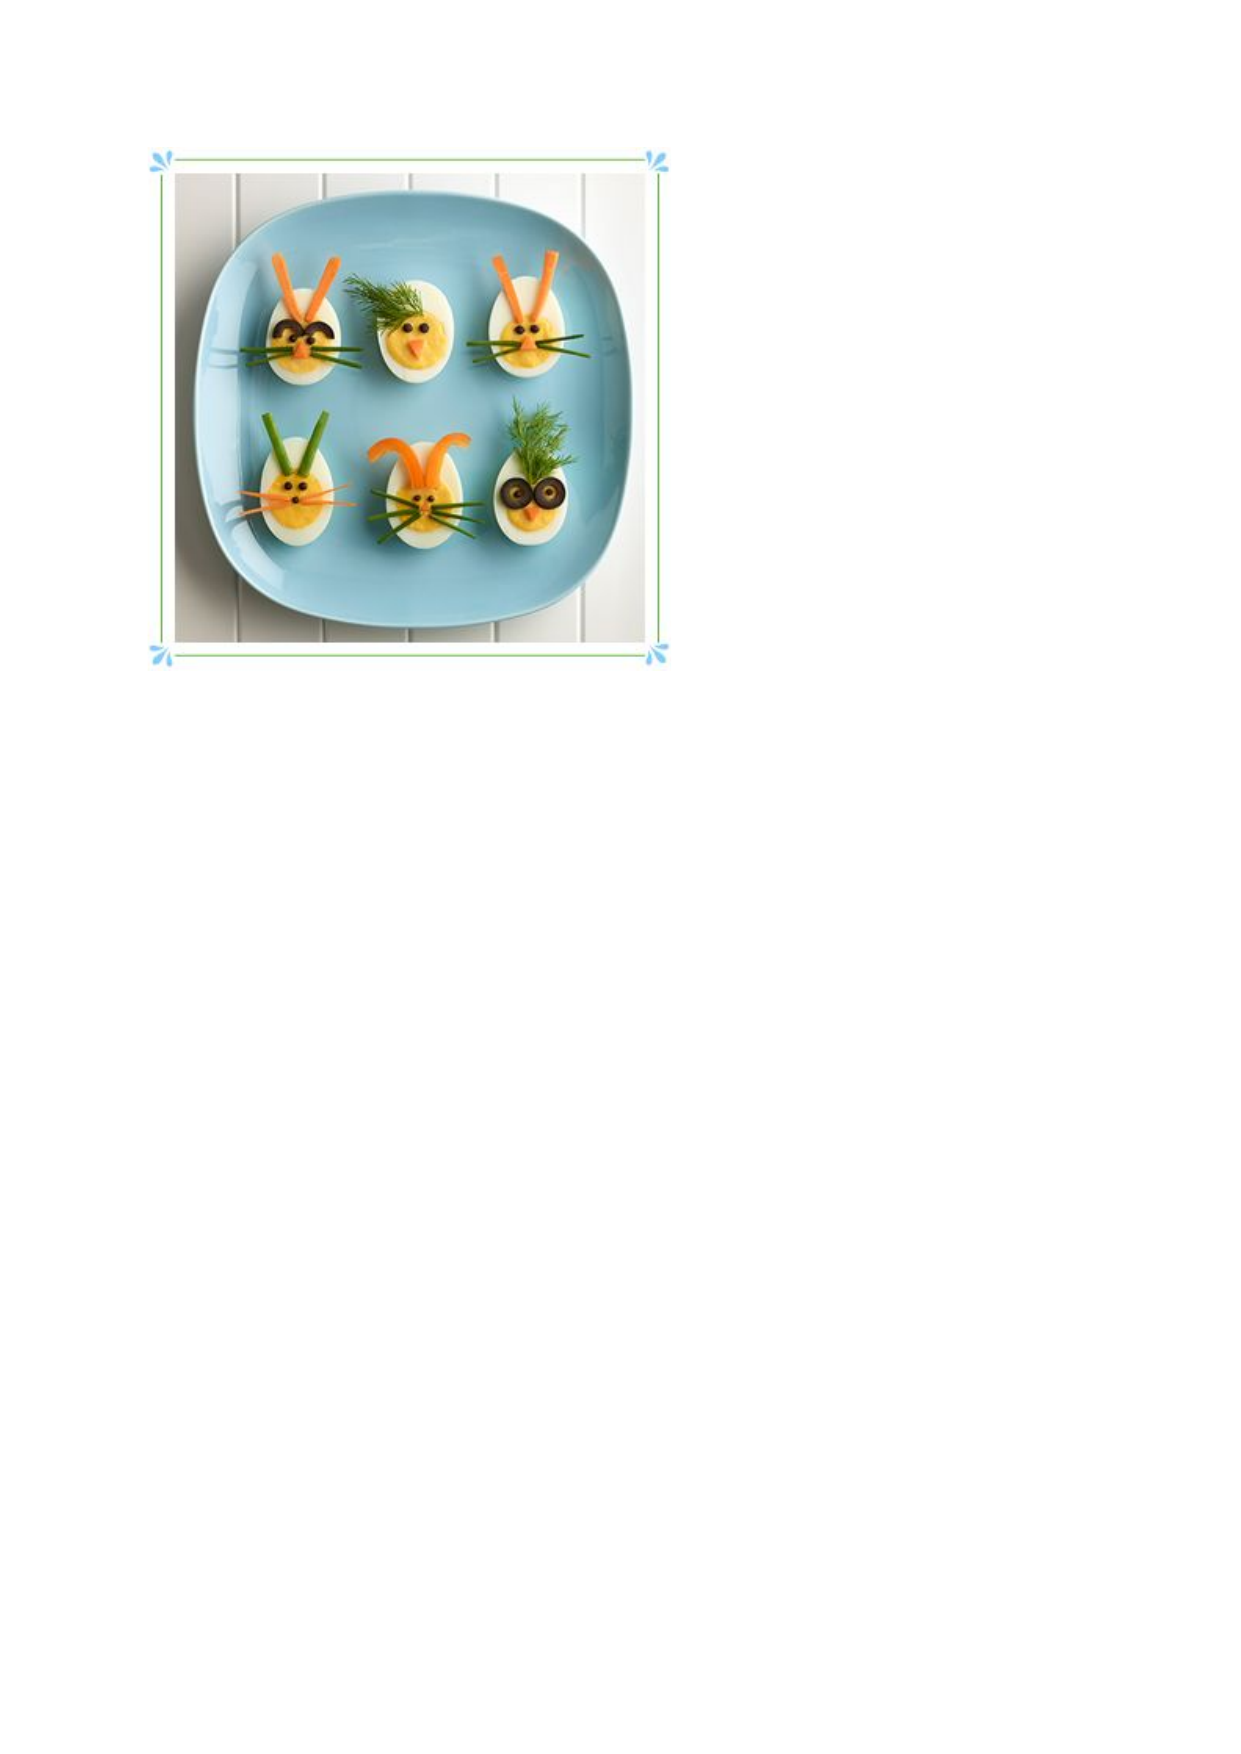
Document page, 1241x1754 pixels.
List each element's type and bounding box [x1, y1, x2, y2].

picture [147, 147, 672, 671]
